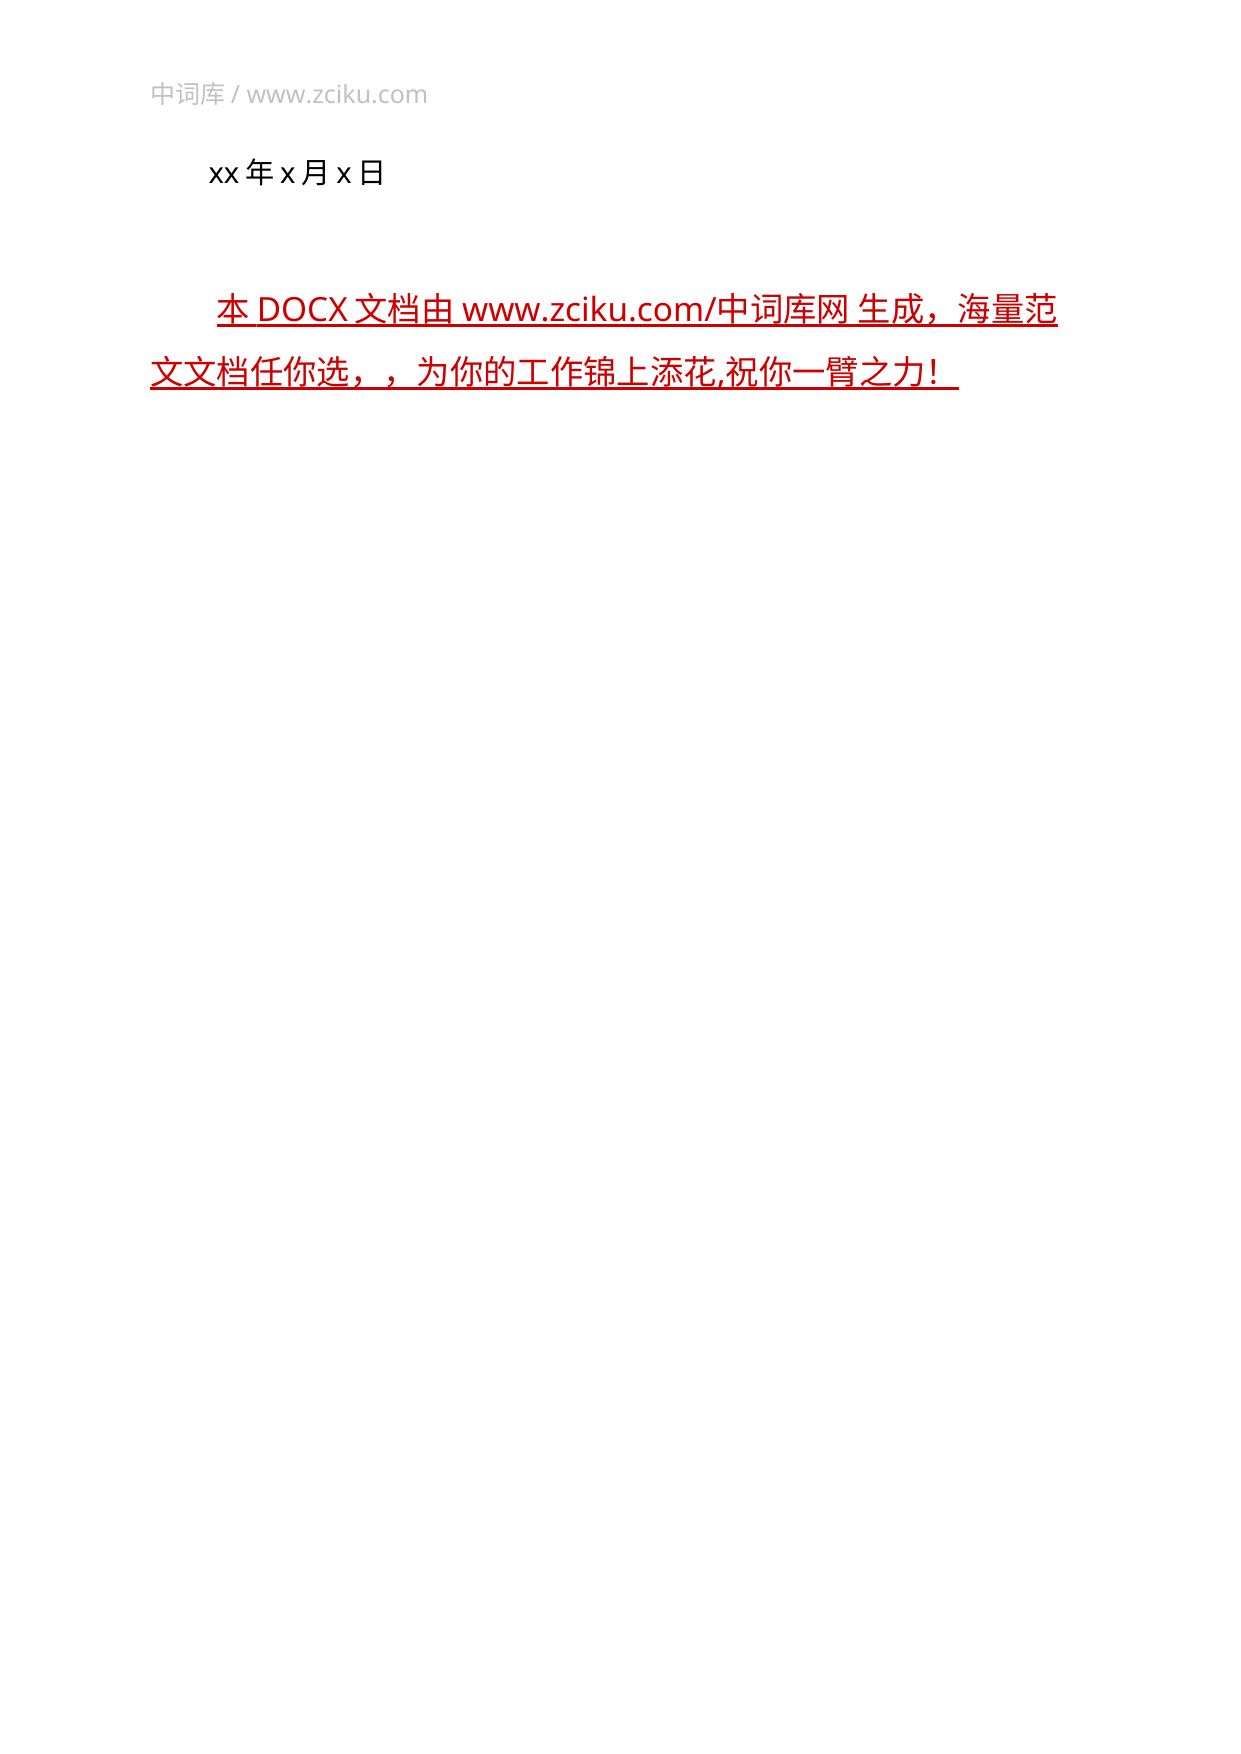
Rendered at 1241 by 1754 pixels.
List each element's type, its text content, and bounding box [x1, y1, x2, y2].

text 本DOCX文档由 www.zciku.com/中词库网 生成，海量范文文档任你选，，为你的工作锦上添花,祝你一臂之力！ [150, 283, 1090, 394]
text xx年x月x日 [150, 150, 1090, 192]
